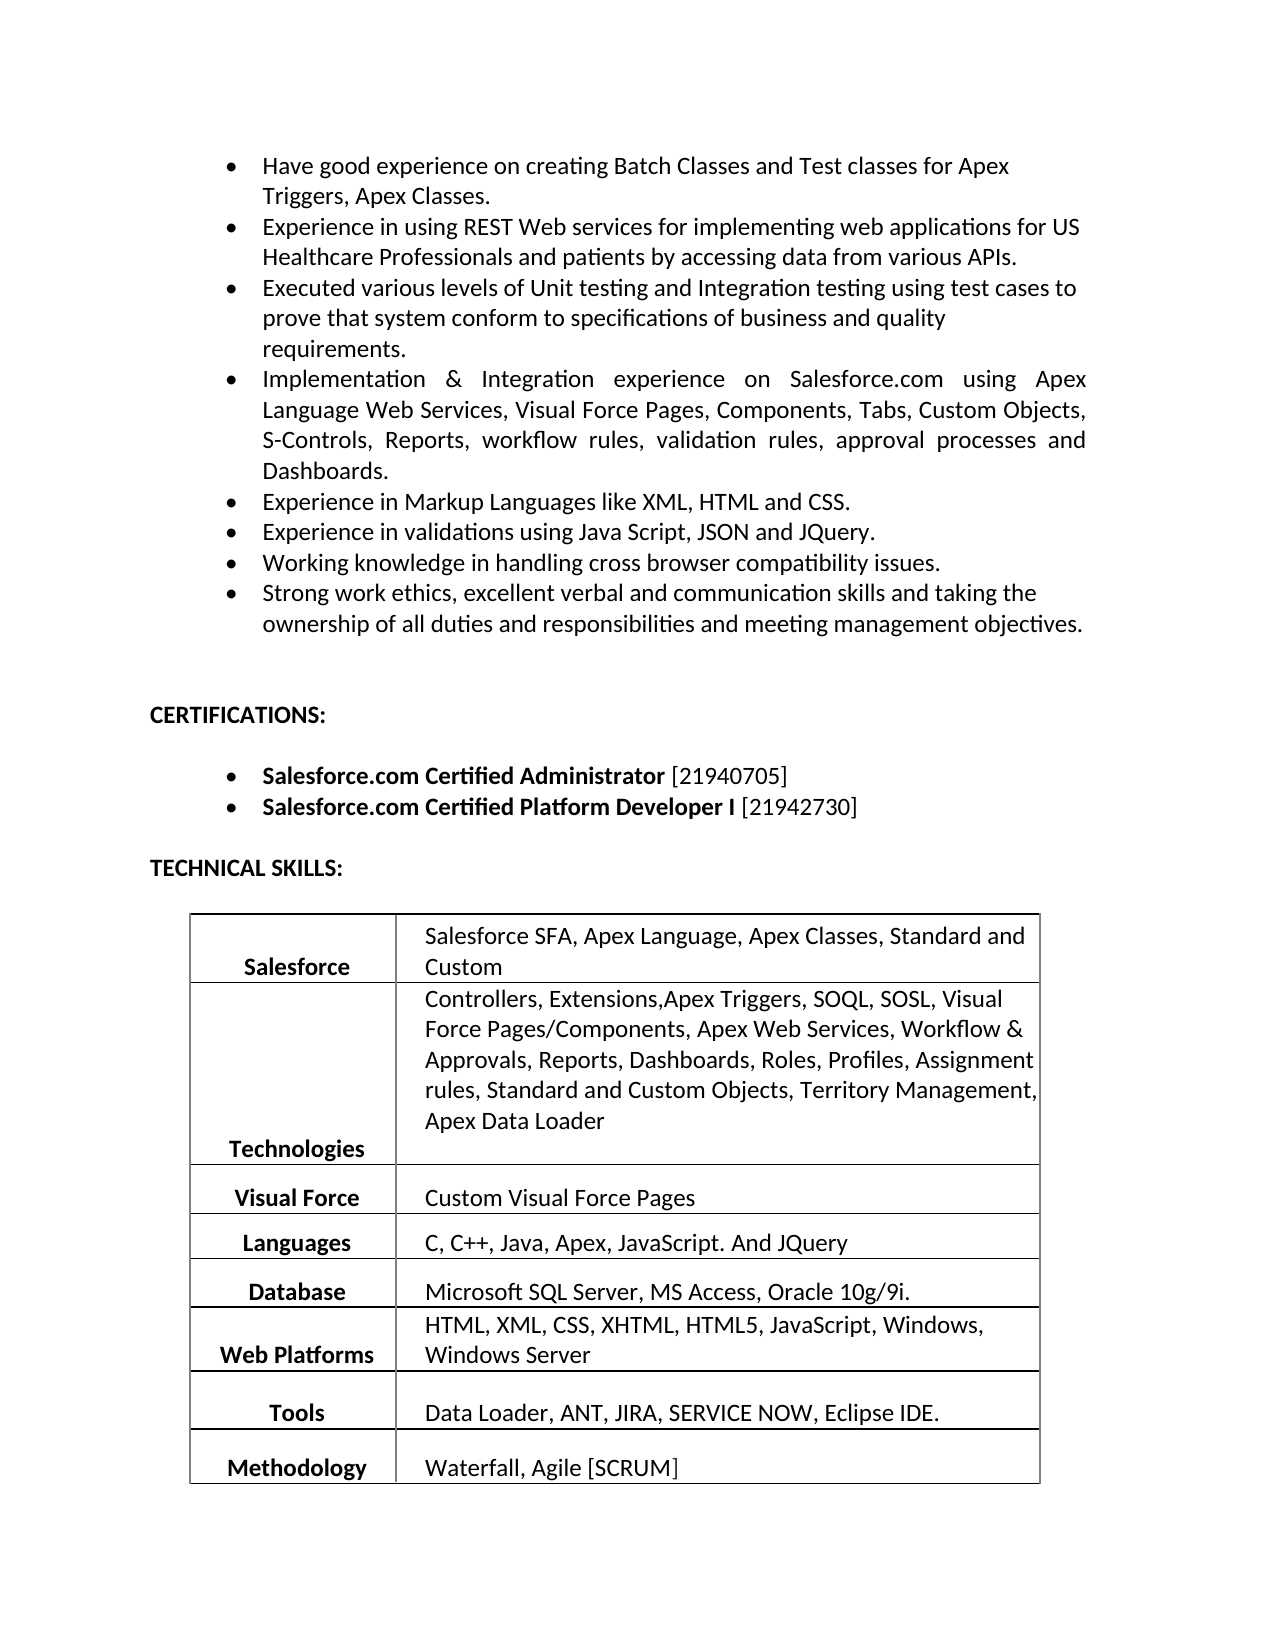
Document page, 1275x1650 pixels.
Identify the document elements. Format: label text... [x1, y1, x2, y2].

list Strong work ethics, excellent verbal and communication skills and taking the ownership of all duties and responsibilities and meeting management objectives. [225, 577, 1087, 638]
table_header Salesforce [191, 915, 395, 981]
table_cell Web Platforms [191, 1308, 395, 1370]
list Experience in validations using Java Script, JSON and JQuery. [225, 516, 1125, 547]
list Implementation & Integration experience on Salesforce.com using Apex Language Web Services, Visual Force Pages, Components, Tabs, Custom Objects, S-Controls, Reports, workflow rules, validation rules, approval processes and Dashboards. [225, 364, 1087, 486]
list Executed various levels of Unit testing and Integration testing using test cases to prove that system conform to specifications of business and quality requirements. [225, 272, 1087, 364]
table_cell Data Loader, ANT, JIRA, SERVICE NOW, Eclipse IDE. [397, 1372, 1039, 1428]
table_cell Visual Force [191, 1165, 395, 1212]
table_cell Custom Visual Force Pages [397, 1165, 1039, 1212]
list Salesforce.com Certified Platform Developer I [21942730] [225, 791, 1125, 821]
table_cell HTML, XML, CSS, XHTML, HTML5, JavaScript, Windows, Windows Server [397, 1308, 1039, 1370]
list Experience in using REST Web services for implementing web applications for US Healthcare Professionals and patients by accessing data from various APIs. [225, 211, 1087, 272]
table_cell Methodology [191, 1430, 395, 1482]
table_cell Controllers, Extensions,Apex Triggers, SOQL, SOSL, Visual Force Pages/Components, Apex Web Services, Workflow & Approvals, Reports, Dashboards, Roles, Profiles, Assignment rules, Standard and Custom Objects, Territory Management, Apex Data Loader [397, 983, 1039, 1164]
table_cell Technologies [191, 983, 395, 1164]
table_header Salesforce SFA, Apex Language, Apex Classes, Standard and Custom [397, 915, 1039, 981]
table_cell C, C++, Java, Apex, JavaScript. And JQuery [397, 1214, 1039, 1257]
table_cell Languages [191, 1214, 395, 1257]
list Have good experience on creating Batch Classes and Test classes for Apex Triggers, Apex Classes. [225, 150, 1087, 211]
table_cell Waterfall, Agile [SCRUM] [397, 1430, 1039, 1482]
text CERTIFICATIONS: [150, 699, 1127, 730]
list Working knowledge in handling cross browser compatibility issues. [225, 547, 1125, 577]
table_cell Microsoft SQL Server, MS Access, Oracle 10g/9i. [397, 1259, 1039, 1306]
table_cell Database [191, 1259, 395, 1306]
table_cell Tools [191, 1372, 395, 1428]
list Experience in Markup Languages like XML, HTML and CSS. [225, 486, 1125, 516]
text TECHNICAL SKILLS: [150, 852, 1125, 882]
list Salesforce.com Certified Administrator [21940705] [225, 760, 1125, 791]
